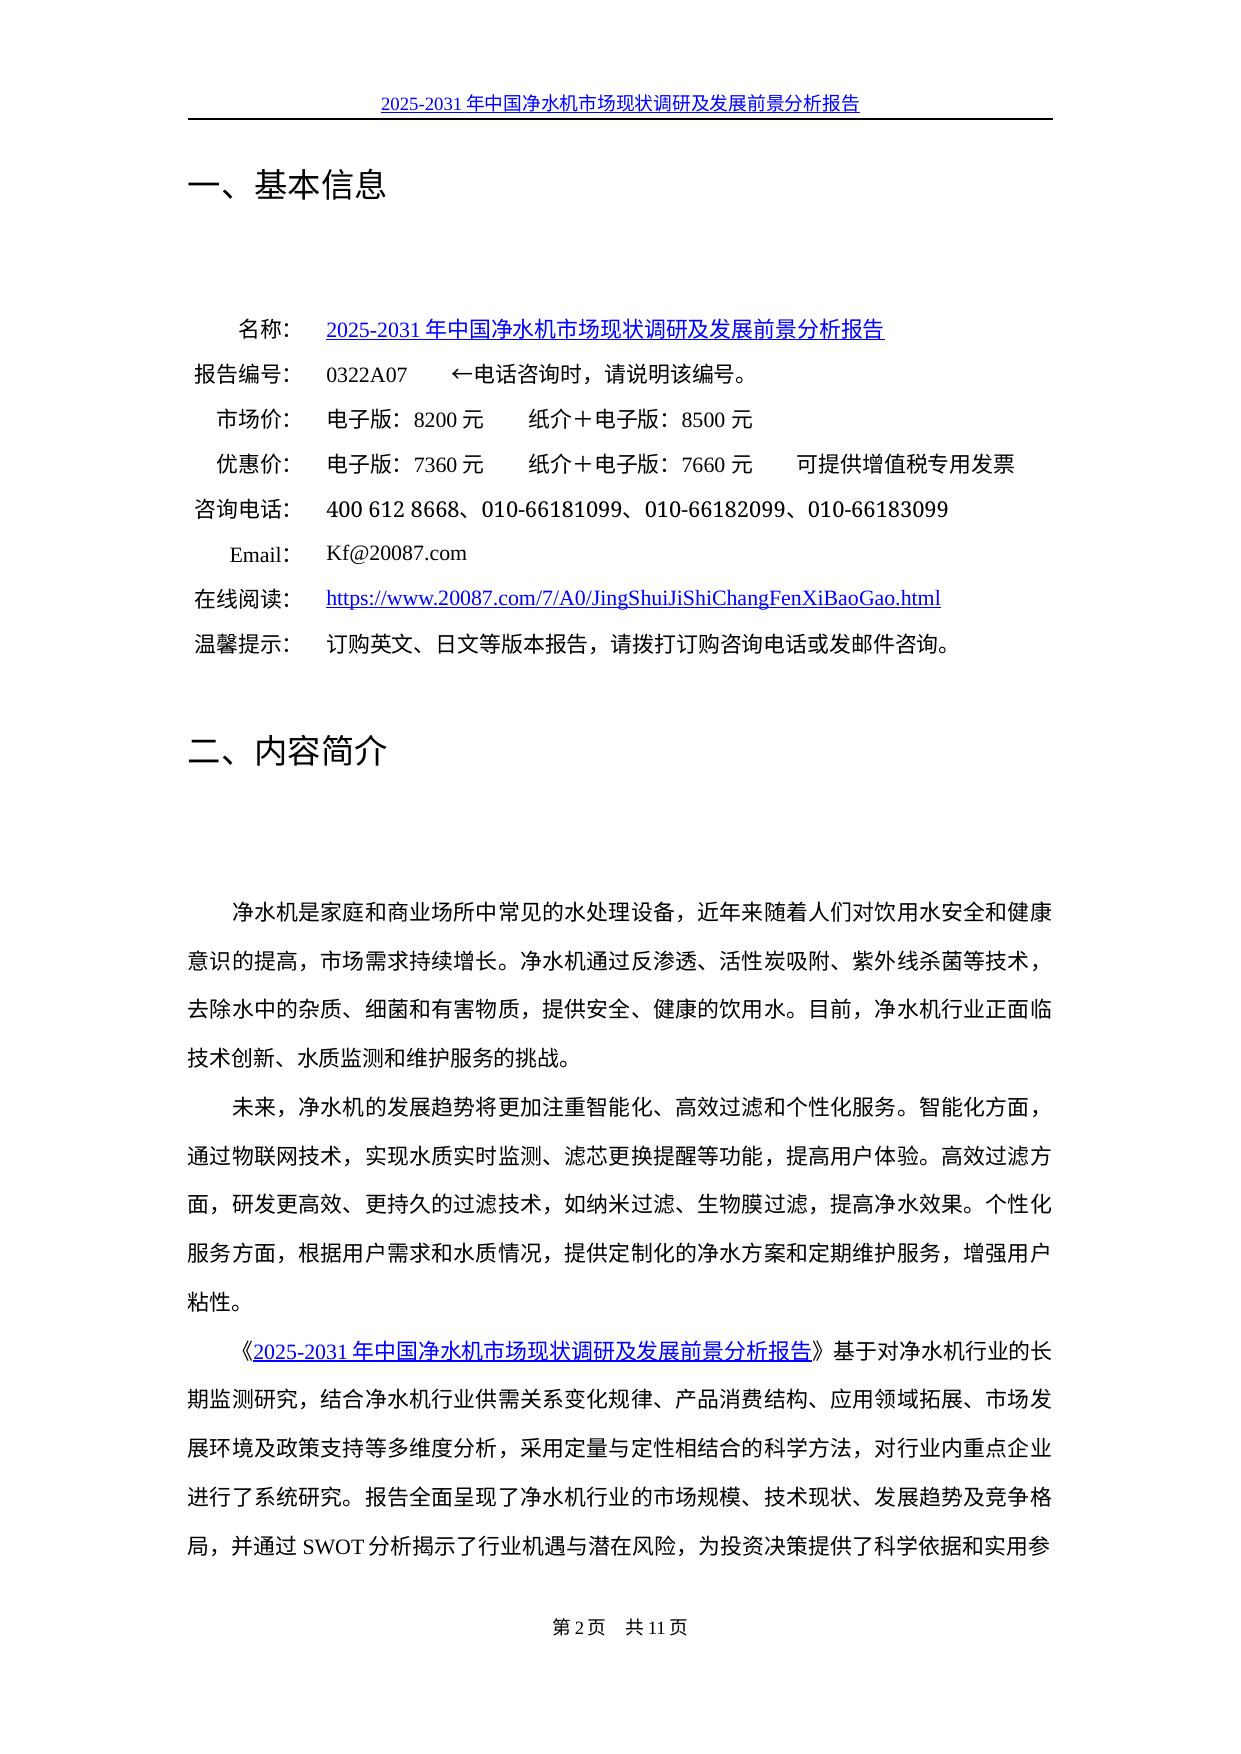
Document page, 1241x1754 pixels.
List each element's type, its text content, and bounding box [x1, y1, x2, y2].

table_cell 在线阅读： [167, 582, 315, 627]
table_cell Kf@20087.com [315, 537, 1073, 582]
table_cell 0322A07 ←电话咨询时，请说明该编号。 [315, 357, 1073, 402]
title 二、内容简介 [187, 717, 1053, 782]
table_cell [315, 582, 1073, 627]
table_cell 400 612 8668、010-66181099、010-66182099、010-66183099 [315, 492, 1073, 537]
table_cell 市场价： [167, 402, 315, 447]
table_cell 咨询电话： [167, 492, 315, 537]
table_cell 电子版：7360 元 纸介＋电子版：7660 元 可提供增值税专用发票 [315, 447, 1073, 492]
title 一、基本信息 [187, 150, 1053, 215]
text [187, 894, 1053, 1561]
table_cell 温馨提示： [167, 627, 315, 672]
table_header 名称： [167, 312, 315, 357]
table_cell 报告编号： [167, 357, 315, 402]
table_cell 电子版：8200 元 纸介＋电子版：8500 元 [315, 402, 1073, 447]
table_cell 优惠价： [167, 447, 315, 492]
table_cell Email： [167, 537, 315, 582]
table_cell 订购英文、日文等版本报告，请拨打订购咨询电话或发邮件咨询。 [315, 627, 1073, 672]
table_header 2025-2031年中国净水机市场现状调研及发展前景分析报告 [315, 312, 1073, 357]
